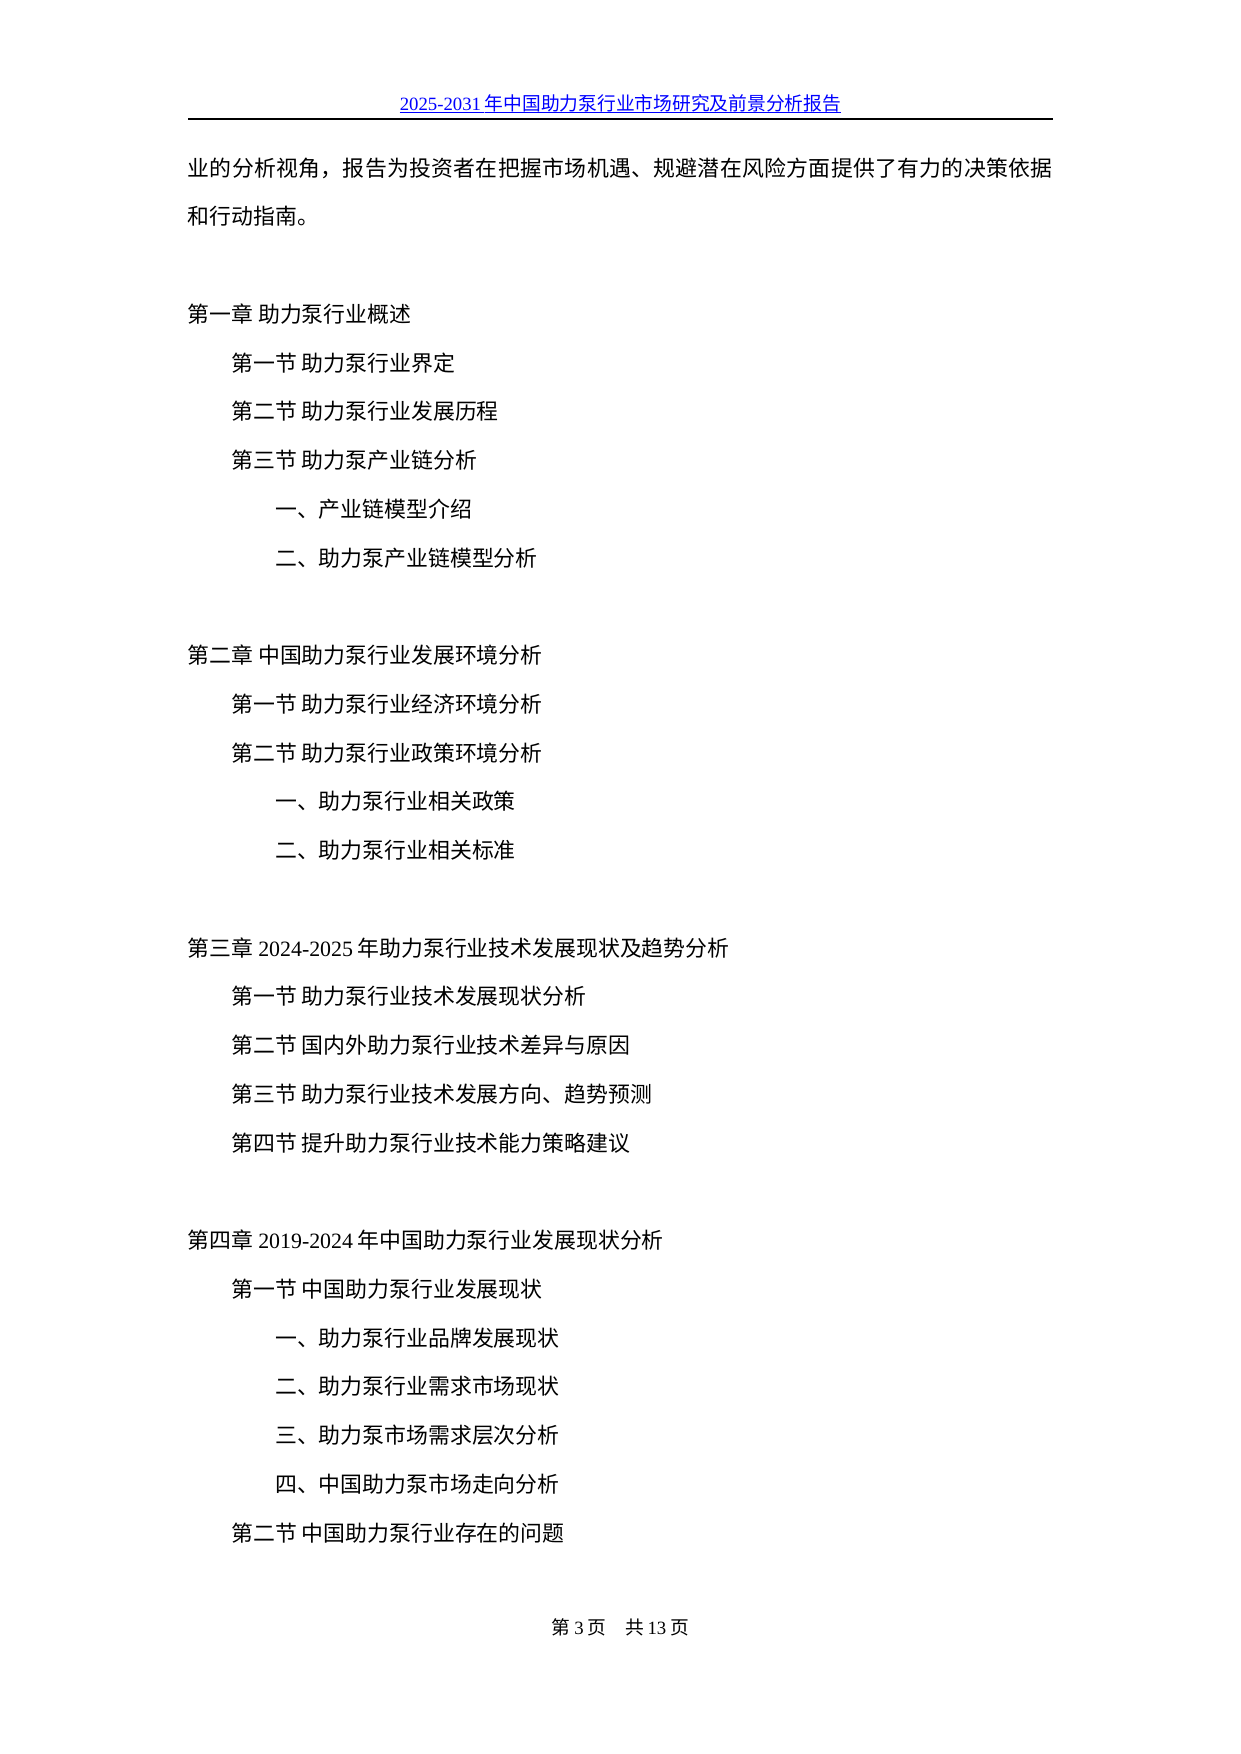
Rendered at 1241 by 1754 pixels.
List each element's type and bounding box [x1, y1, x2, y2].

text [187, 150, 1053, 1548]
